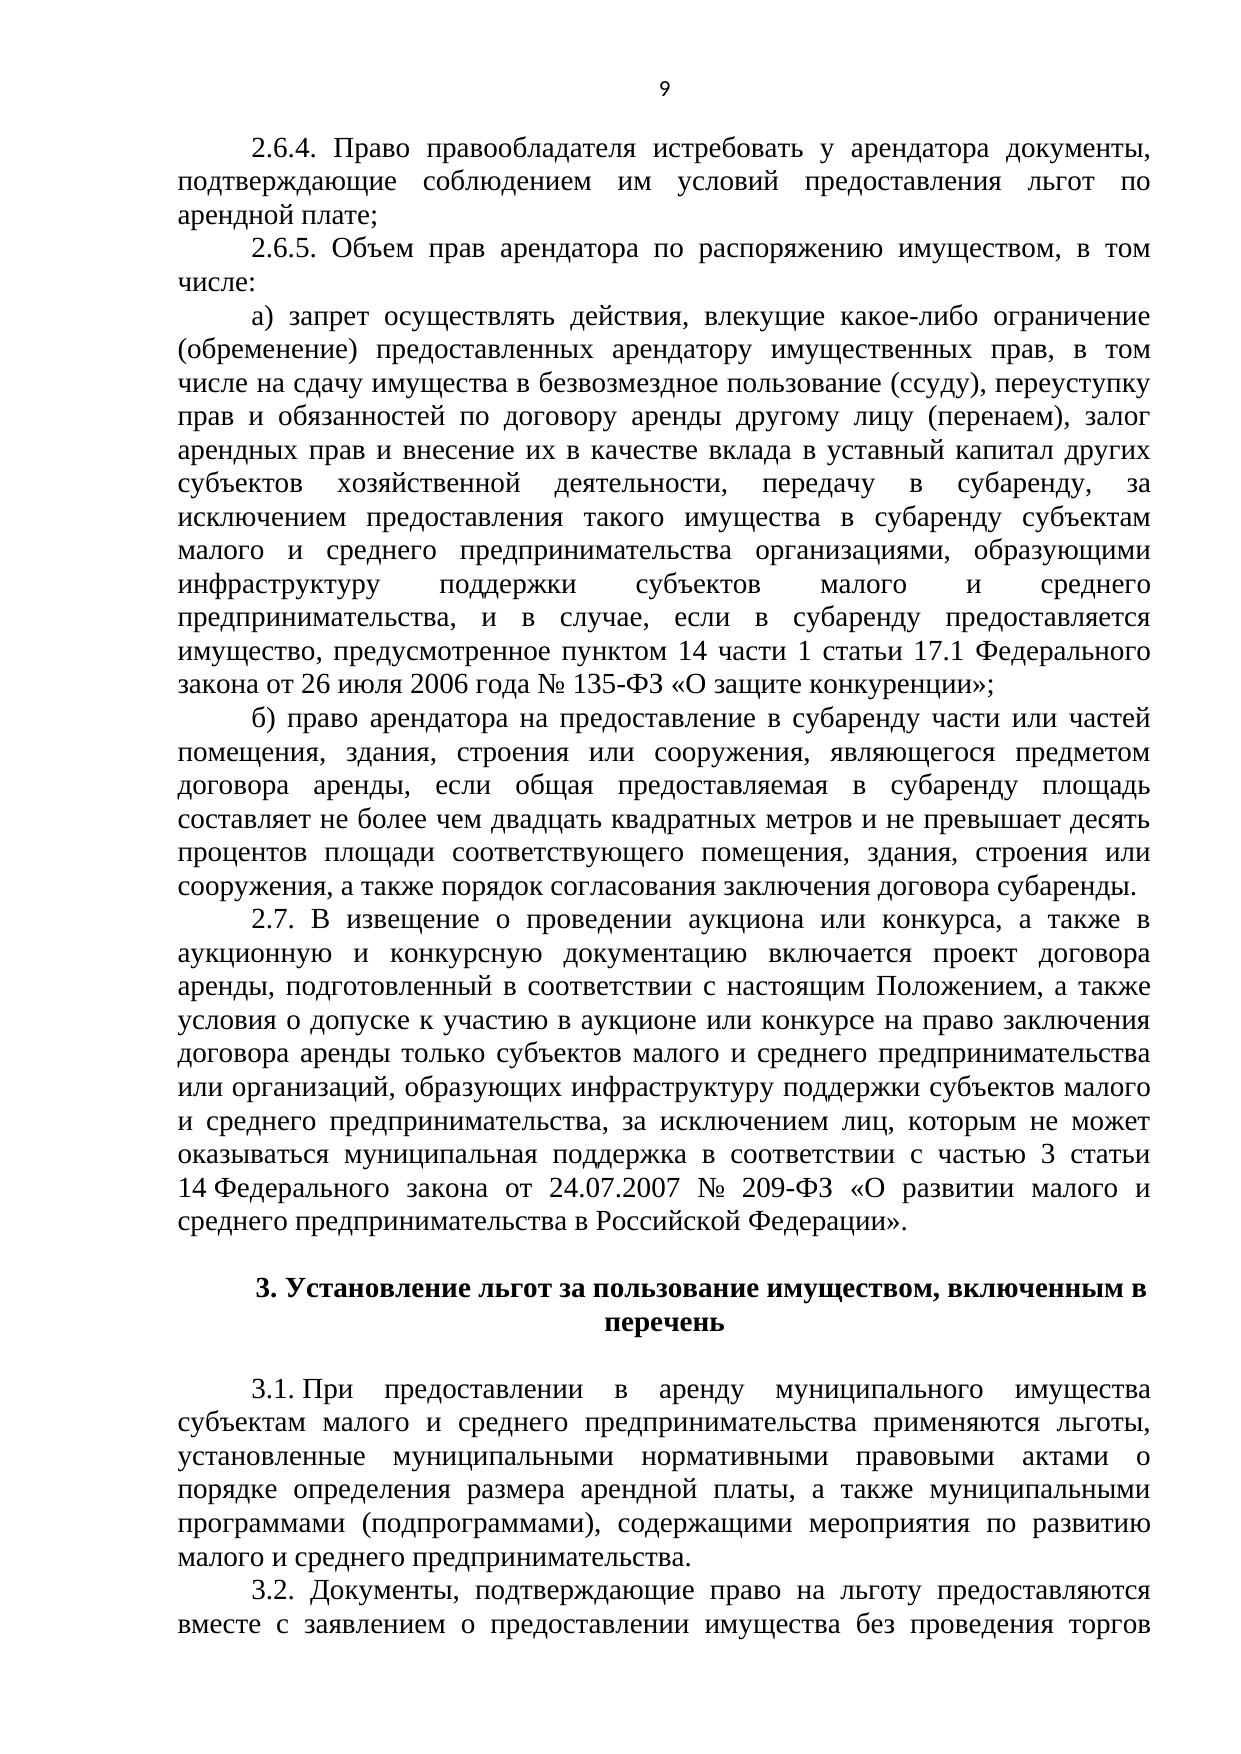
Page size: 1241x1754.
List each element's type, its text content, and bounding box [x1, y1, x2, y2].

text б) право арендатора на предоставление в субаренду части или частей помещения, здания, строения или сооружения, являющегося предметом договора аренды, если общая предоставляемая в субаренду площадь составляет не более чем двадцать квадратных метров и не превышает десять процентов площади соответствующего помещения, здания, строения или сооружения, а также порядок согласования заключения договора субаренды. [177, 700, 1152, 901]
text 2.7. В извещение о проведении аукциона или конкурса, а также в аукционную и конкурсную документацию включается проект договора аренды, подготовленный в соответствии с настоящим Положением, а также условия о допуске к участию в аукционе или конкурсе на право заключения договора аренды только субъектов малого и среднего предпринимательства или организаций, образующих инфраструктуру поддержки субъектов малого и среднего предпринимательства, за исключением лиц, которым не может оказываться муниципальная поддержка в соответствии с частью 3 статьи 14 Федерального закона от 24.07.2007 № 209-ФЗ «О развитии малого и среднего предпринимательства в Российской Федерации». [177, 901, 1152, 1237]
text а) запрет осуществлять действия, влекущие какое-либо ограничение (обременение) предоставленных арендатору имущественных прав, в том числе на сдачу имущества в безвозмездное пользование (ссуду), переуступку прав и обязанностей по договору аренды другому лицу (перенаем), залог арендных прав и внесение их в качестве вклада в уставный капитал других субъектов хозяйственной деятельности, передачу в субаренду, за исключением предоставления такого имущества в субаренду субъектам малого и среднего предпринимательства организациями, образующими инфраструктуру поддержки субъектов малого и среднего предпринимательства, и в случае, если в субаренду предоставляется имущество, предусмотренное пунктом 14 части 1 статьи 17.1 Федерального закона от 26 июля 2006 года № 135-ФЗ «О защите конкуренции»; [177, 298, 1152, 700]
text 3. Установление льгот за пользование имуществом, включенным в перечень [177, 1270, 1152, 1337]
text 3.1. При предоставлении в аренду муниципального имущества субъектам малого и среднего предпринимательства применяются льготы, установленные муниципальными нормативными правовыми актами о порядке определения размера арендной платы, а также муниципальными программами (подпрограммами), содержащими мероприятия по развитию малого и среднего предпринимательства. [177, 1371, 1152, 1572]
text 2.6.4. Право правообладателя истребовать у арендатора документы, подтверждающие соблюдением им условий предоставления льгот по арендной плате; [177, 130, 1152, 231]
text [177, 1572, 1152, 1639]
text 2.6.5. Объем прав арендатора по распоряжению имуществом, в том числе: [177, 231, 1152, 298]
